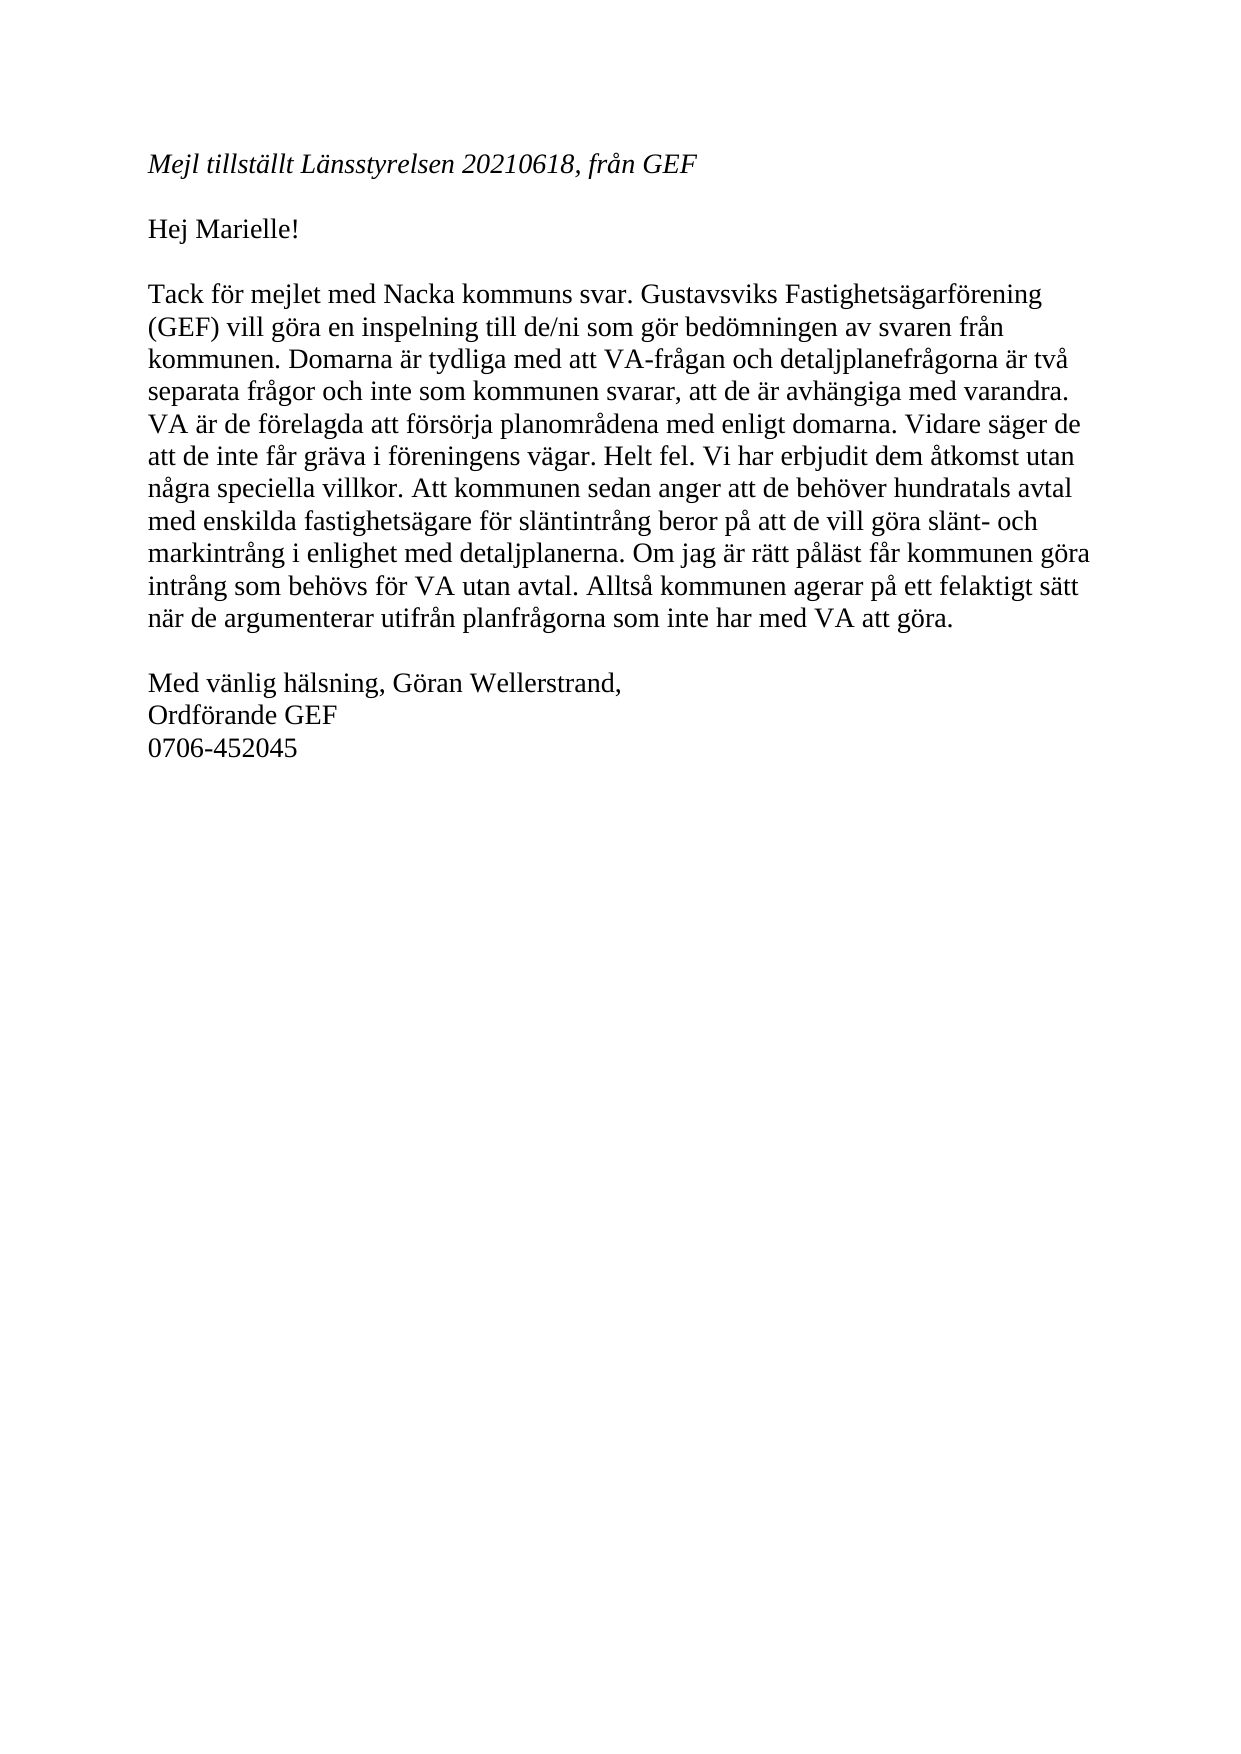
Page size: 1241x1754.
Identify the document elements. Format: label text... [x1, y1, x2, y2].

text Hej Marielle! [148, 212, 1093, 245]
text Med vänlig hälsning, Göran Wellerstrand, [148, 666, 1093, 698]
text Tack för mejlet med Nacka kommuns svar. Gustavsviks Fastighetsägarförening (GEF) vill göra en inspelning till de/ni som gör bedömningen av svaren från kommunen. Domarna är tydliga med att VA-frågan och detaljplanefrågorna är två separata frågor och inte som kommunen svarar, att de är avhängiga med varandra. VA är de förelagda att försörja planområdena med enligt domarna. Vidare säger de att de inte får gräva i föreningens vägar. Helt fel. Vi har erbjudit dem åtkomst utan några speciella villkor. Att kommunen sedan anger att de behöver hundratals avtal med enskilda fastighetsägare för släntintrång beror på att de vill göra slänt- och markintrång i enlighet med detaljplanerna. Om jag är rätt påläst får kommunen göra intrång som behövs för VA utan avtal. Alltså kommunen agerar på ett felaktigt sätt när de argumenterar utifrån planfrågorna som inte har med VA att göra. [148, 277, 1093, 633]
text 0706-452045 [148, 731, 1093, 763]
text Ordförande GEF [148, 698, 1093, 731]
text Mejl tillställt Länsstyrelsen 20210618, från GEF [148, 148, 1093, 180]
